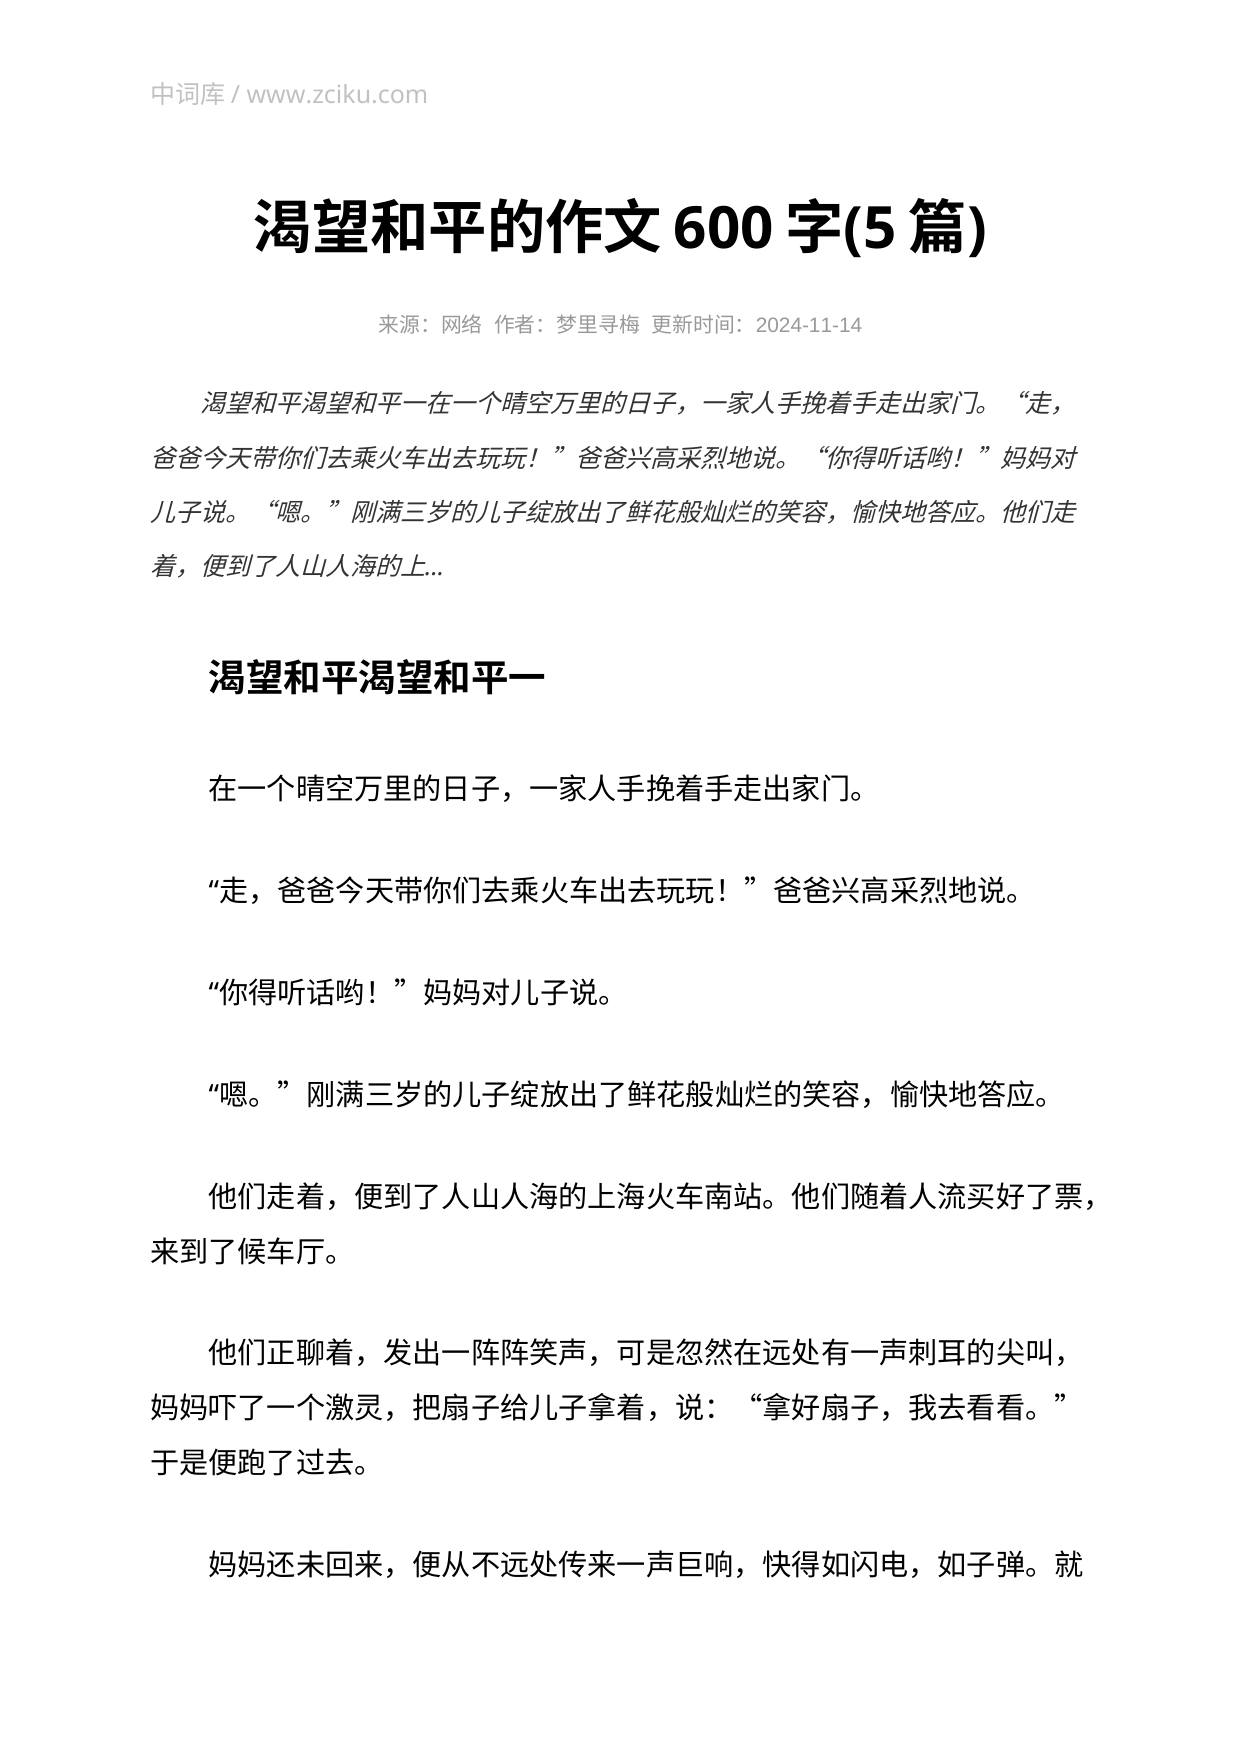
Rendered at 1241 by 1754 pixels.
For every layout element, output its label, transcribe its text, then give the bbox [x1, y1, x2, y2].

text “你得听话哟！”妈妈对儿子说。 [150, 969, 1090, 1012]
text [150, 1541, 1090, 1584]
text 渴望和平渴望和平一 [150, 648, 1090, 702]
text 渴望和平渴望和平一在一个晴空万里的日子，一家人手挽着手走出家门。“走，爸爸今天带你们去乘火车出去玩玩！”爸爸兴高采烈地说。“你得听话哟！”妈妈对儿子说。“嗯。”刚满三岁的儿子绽放出了鲜花般灿烂的笑容，愉快地答应。他们走着，便到了人山人海的上... [150, 384, 1090, 583]
subtitle 渴望和平的作文600字(5篇) [150, 181, 1090, 266]
text “走，爸爸今天带你们去乘火车出去玩玩！”爸爸兴高采烈地说。 [150, 867, 1090, 910]
text 他们正聊着，发出一阵阵笑声，可是忽然在远处有一声刺耳的尖叫，妈妈吓了一个激灵，把扇子给儿子拿着，说：“拿好扇子，我去看看。”于是便跑了过去。 [150, 1330, 1090, 1482]
text 在一个晴空万里的日子，一家人手挽着手走出家门。 [150, 766, 1090, 808]
text 来源：网络 作者：梦里寻梅 更新时间：2024-11-14 [150, 313, 1090, 337]
text 他们走着，便到了人山人海的上海火车南站。他们随着人流买好了票，来到了候车厅。 [150, 1173, 1090, 1270]
text “嗯。”刚满三岁的儿子绽放出了鲜花般灿烂的笑容，愉快地答应。 [150, 1071, 1090, 1114]
